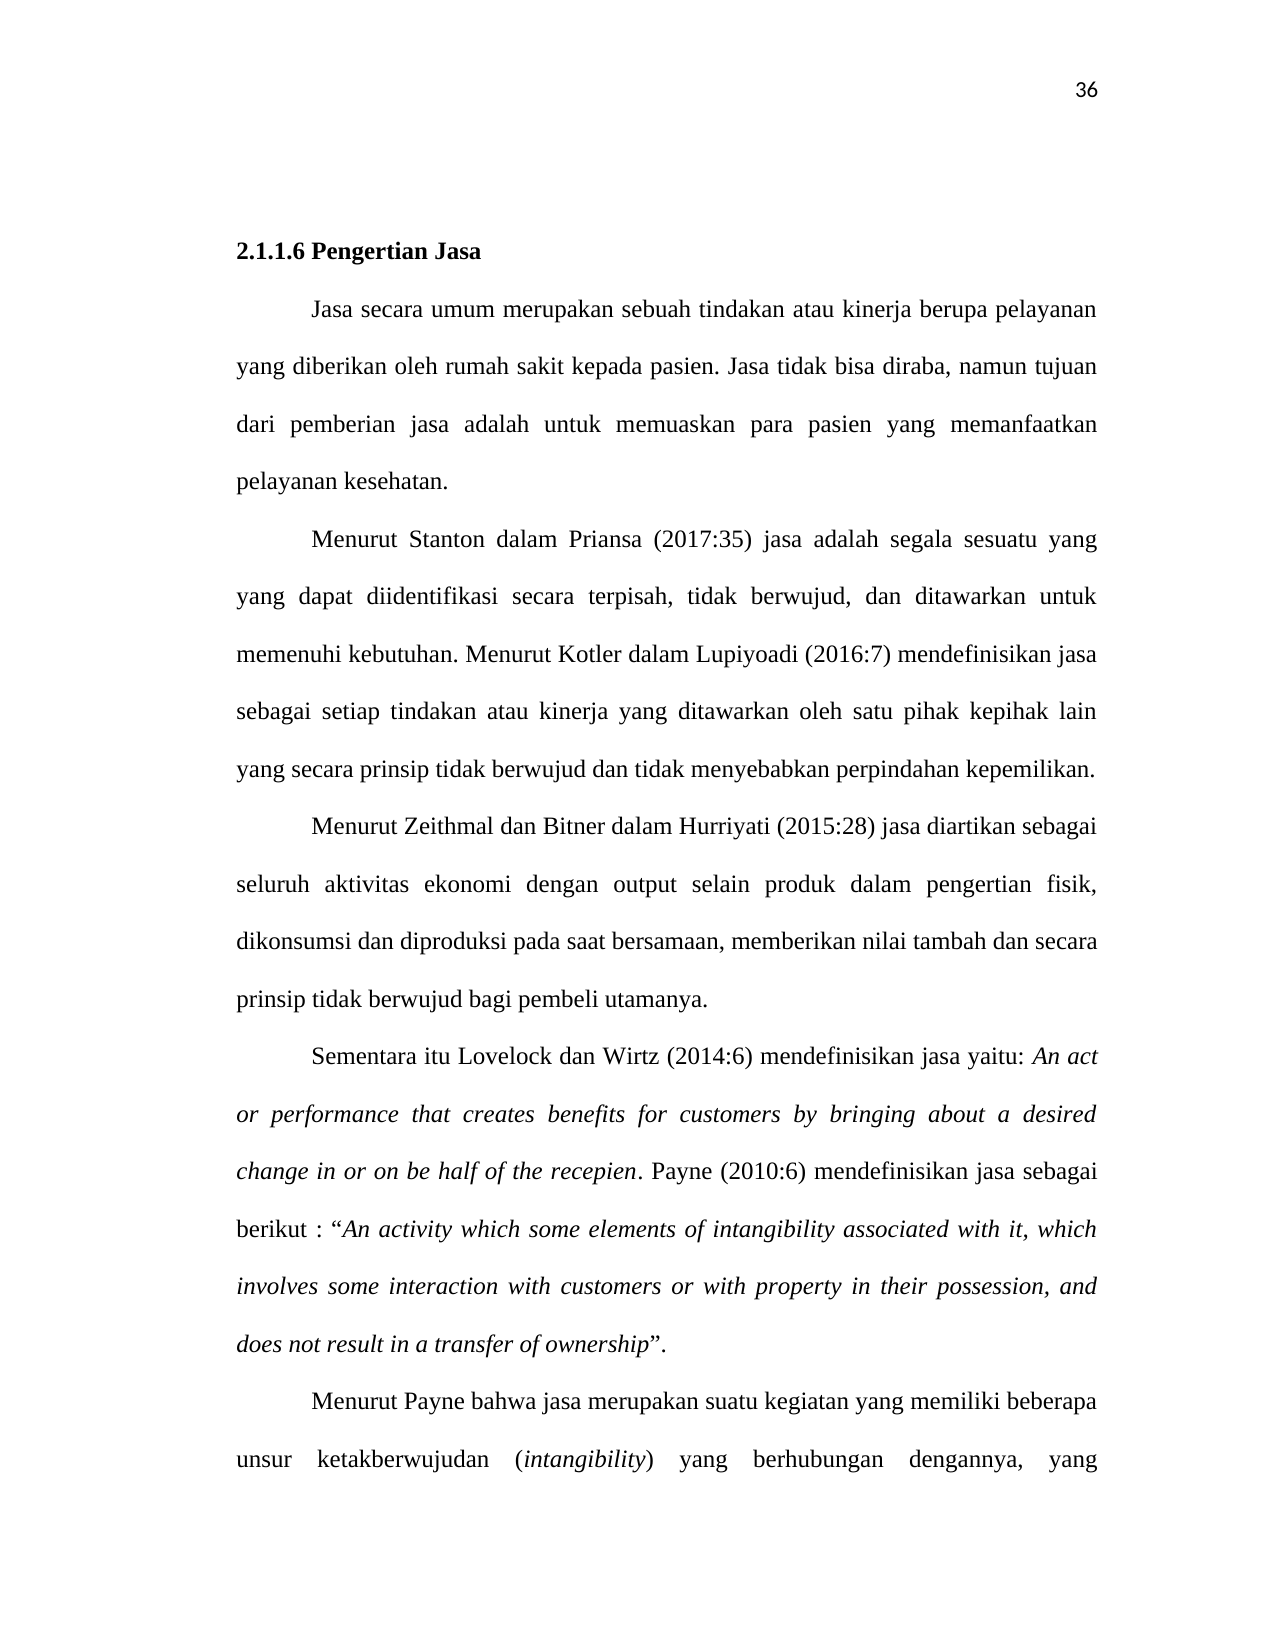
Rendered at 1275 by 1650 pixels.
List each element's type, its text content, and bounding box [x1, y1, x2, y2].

list Menurut Stanton dalam Priansa (2017:35) jasa adalah segala sesuatu yang yang dapat diidentifikasi secara terpisah, tidak berwujud, dan ditawarkan untuk memenuhi kebutuhan. Menurut Kotler dalam Lupiyoadi (2016:7) mendefinisikan jasa sebagai setiap tindakan atau kinerja yang ditawarkan oleh satu pihak kepihak lain yang secara prinsip tidak berwujud dan tidak menyebabkan perpindahan kepemilikan. [236, 524, 1098, 782]
list Pengertian Jasa [236, 236, 1098, 265]
list Jasa secara umum merupakan sebuah tindakan atau kinerja berupa pelayanan yang diberikan oleh rumah sakit kepada pasien. Jasa tidak bisa diraba, namun tujuan dari pemberian jasa adalah untuk memuaskan para pasien yang memanfaatkan pelayanan kesehatan. [236, 294, 1098, 495]
list Menurut Zeithmal dan Bitner dalam Hurriyati (2015:28) jasa diartikan sebagai seluruh aktivitas ekonomi dengan output selain produk dalam pengertian fisik, dikonsumsi dan diproduksi pada saat bersamaan, memberikan nilai tambah dan secara prinsip tidak berwujud bagi pembeli utamanya. [236, 811, 1098, 1012]
list Sementara itu Lovelock dan Wirtz (2014:6) mendefinisikan jasa yaitu: An act or performance that creates benefits for customers by bringing about a desired change in or on be half of the recepien. Payne (2010:6) mendefinisikan jasa sebagai berikut : “An activity which some elements of intangibility associated with it, which involves some interaction with customers or with property in their possession, and does not result in a transfer of ownership”. [236, 1041, 1098, 1357]
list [236, 1386, 1098, 1472]
